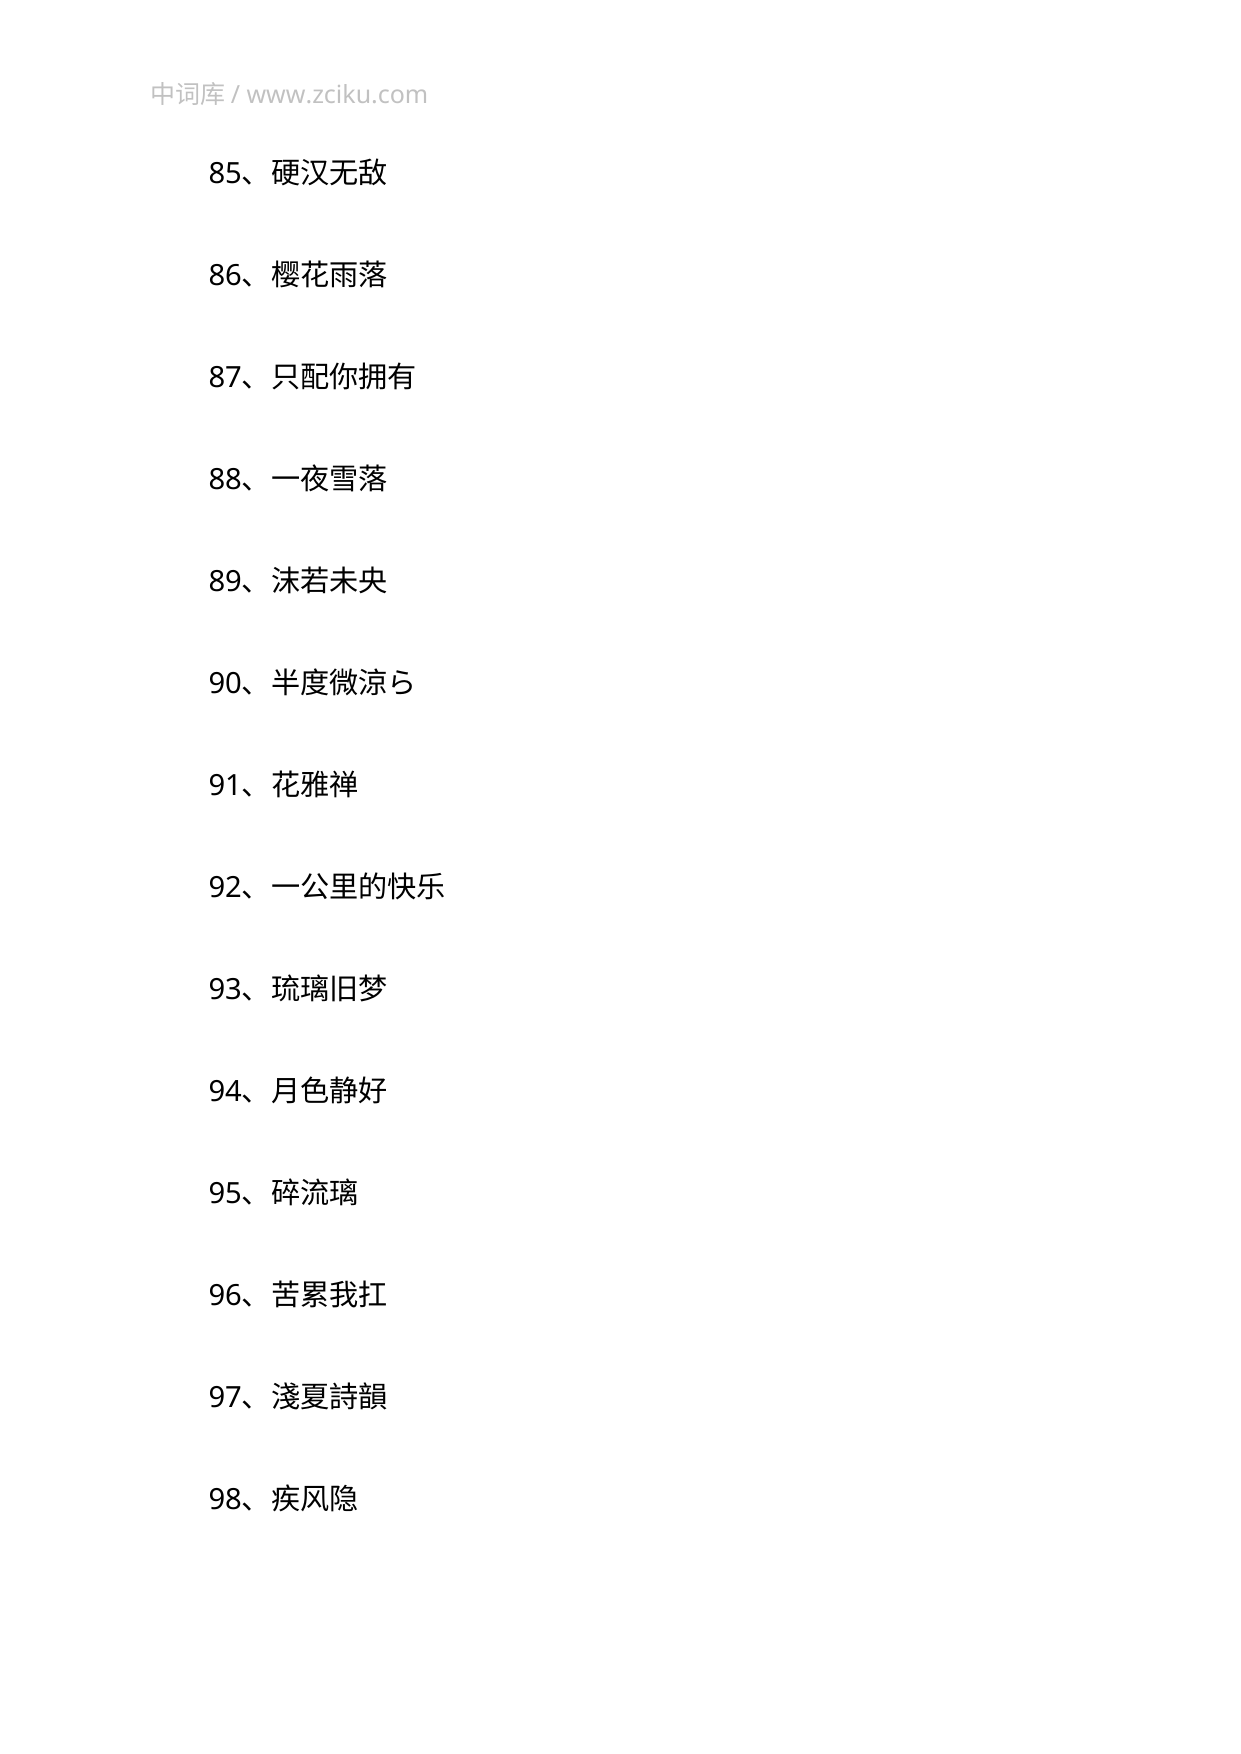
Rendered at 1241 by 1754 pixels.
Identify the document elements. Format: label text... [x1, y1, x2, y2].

text 90、半度微涼ら [150, 660, 1090, 702]
text 97、淺夏詩韻 [150, 1374, 1090, 1416]
text 98、疾风隐 [150, 1476, 1090, 1518]
text 92、一公里的快乐 [150, 864, 1090, 906]
text 89、沫若未央 [150, 558, 1090, 600]
text 94、月色静好 [150, 1068, 1090, 1110]
text 88、一夜雪落 [150, 456, 1090, 498]
text 96、苦累我扛 [150, 1272, 1090, 1314]
text 85、硬汉无敌 [150, 150, 1090, 192]
text 93、琉璃旧梦 [150, 966, 1090, 1008]
text 91、花雅禅 [150, 762, 1090, 804]
text 87、只配你拥有 [150, 354, 1090, 396]
text 95、碎流璃 [150, 1170, 1090, 1212]
text 86、樱花雨落 [150, 252, 1090, 294]
